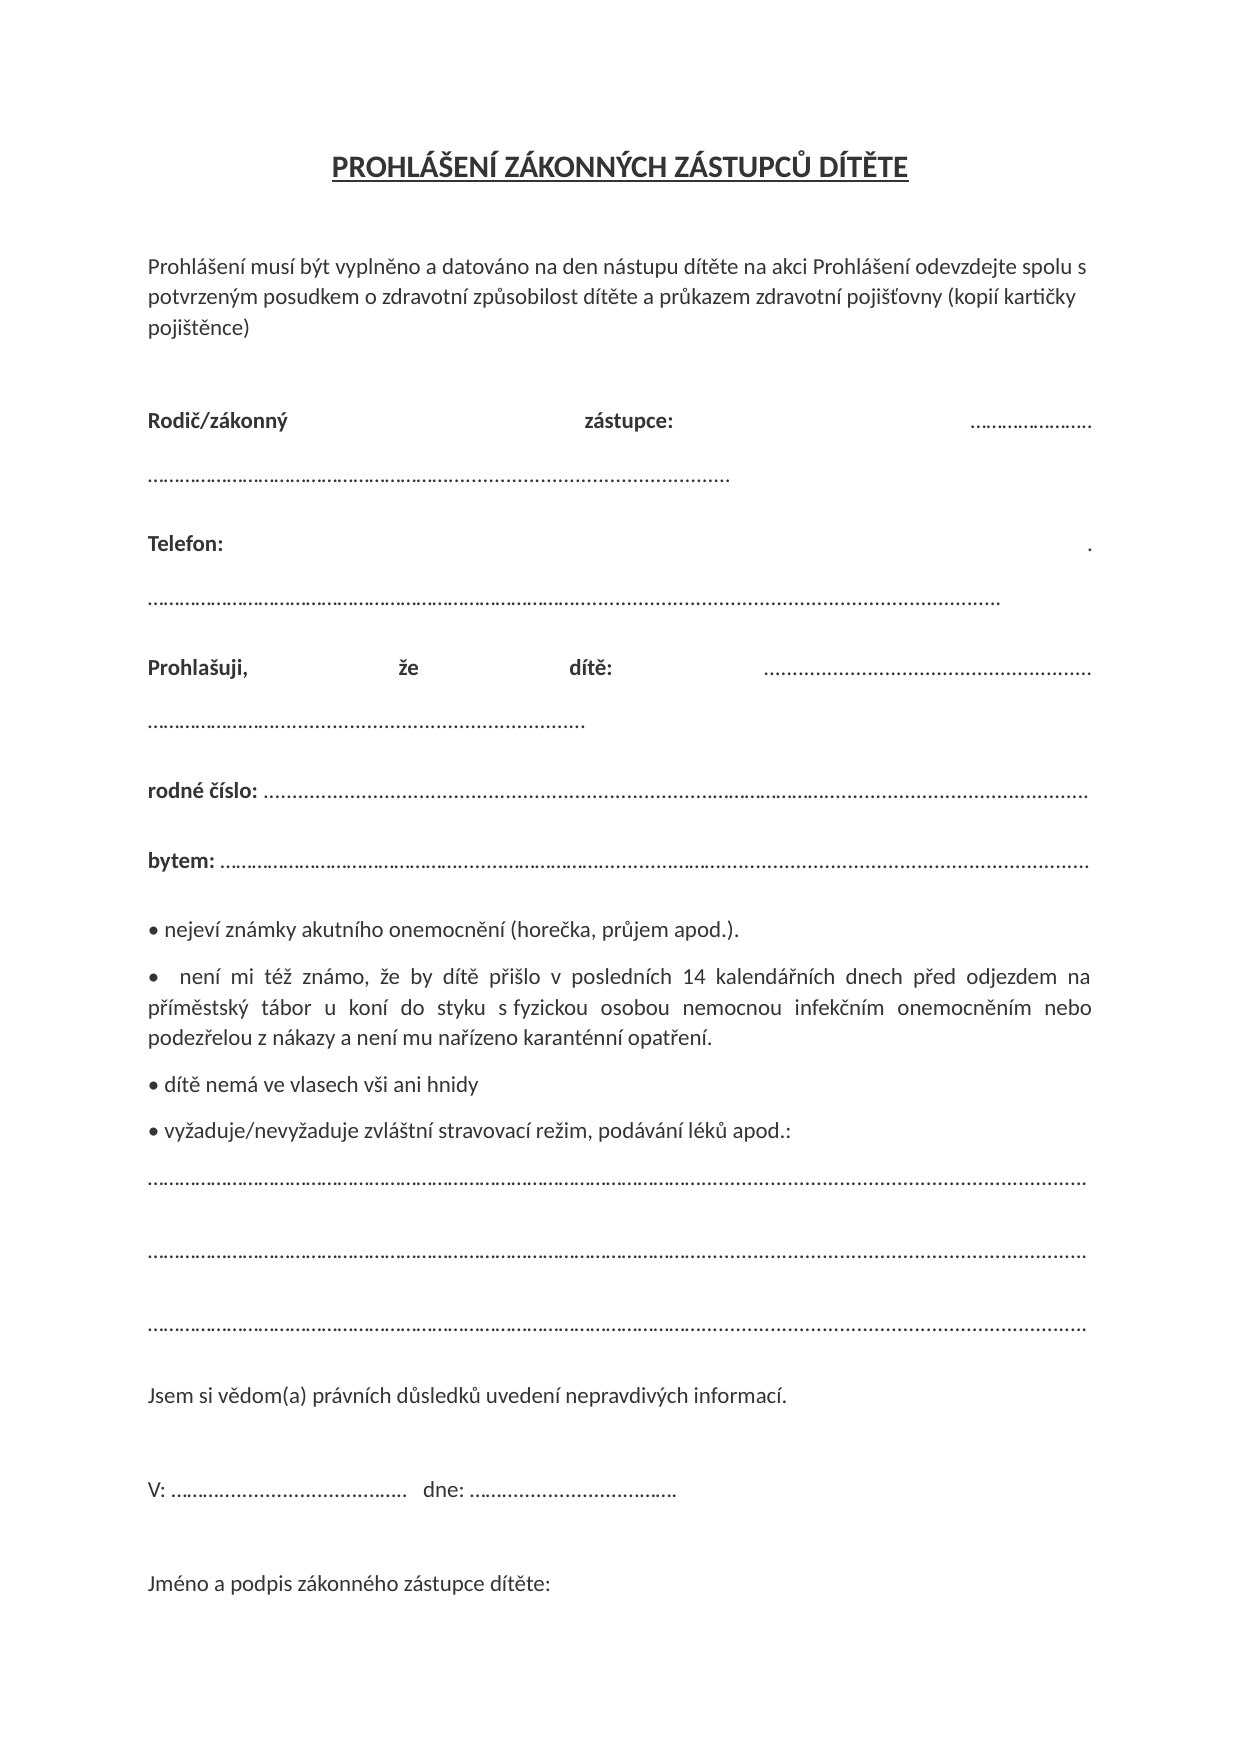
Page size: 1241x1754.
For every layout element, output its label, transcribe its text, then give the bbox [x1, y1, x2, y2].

text • vyžaduje/nevyžaduje zvláštní stravovací režim, podávání léků apod.: [148, 1117, 1093, 1145]
text Prohlašuji, že dítě: .........................................................……………………...................................................... [148, 653, 1093, 734]
text Prohlášení musí být vyplněno a datováno na den nástupu dítěte na akci Prohlášení odevzdejte spolu s potvrzeným posudkem o zdravotní způsobilost dítěte a průkazem zdravotní pojišťovny (kopií kartičky pojištěnce) [148, 252, 1093, 341]
text • nejeví známky akutního onemocnění (horečka, průjem apod.). [148, 916, 1093, 944]
text ……………………………………………………………………………………………................................................................... [148, 1236, 1093, 1264]
text • není mi též známo, že by dítě přišlo v posledních 14 kalendářních dnech před odjezdem na příměstský tábor u koní do styku s fyzickou osobou nemocnou infekčním onemocněním nebo podezřelou z nákazy a není mu nařízeno karanténní opatření. [148, 962, 1093, 1051]
text ……………………………………………………………………………………………................................................................... [148, 1163, 1093, 1192]
text • dítě nemá ve vlasech vši ani hnidy [148, 1070, 1093, 1098]
text Jsem si vědom(a) právních důsledků uvedení nepravdivých informací. [148, 1382, 1093, 1410]
text rodné číslo: ..............................................................................………………….............................................. [148, 776, 1093, 804]
text PROHLÁŠENÍ ZÁKONNÝCH ZÁSTUPCŮ DÍTĚTE [148, 148, 1093, 186]
text Rodič/zákonný zástupce: …………………..…………………………………………………................................................. [148, 406, 1093, 488]
text V: ………............................….. dne: ……........................……. [148, 1475, 1093, 1503]
text bytem: ………………………………………........……………….............………................................................................ [148, 846, 1093, 874]
text ……………………………………………………………………………………………................................................................... [148, 1309, 1093, 1337]
text Telefon: .……………………………………………………………………….......................................................................... [148, 529, 1093, 611]
text Jméno a podpis zákonného zástupce dítěte: [148, 1569, 1093, 1597]
